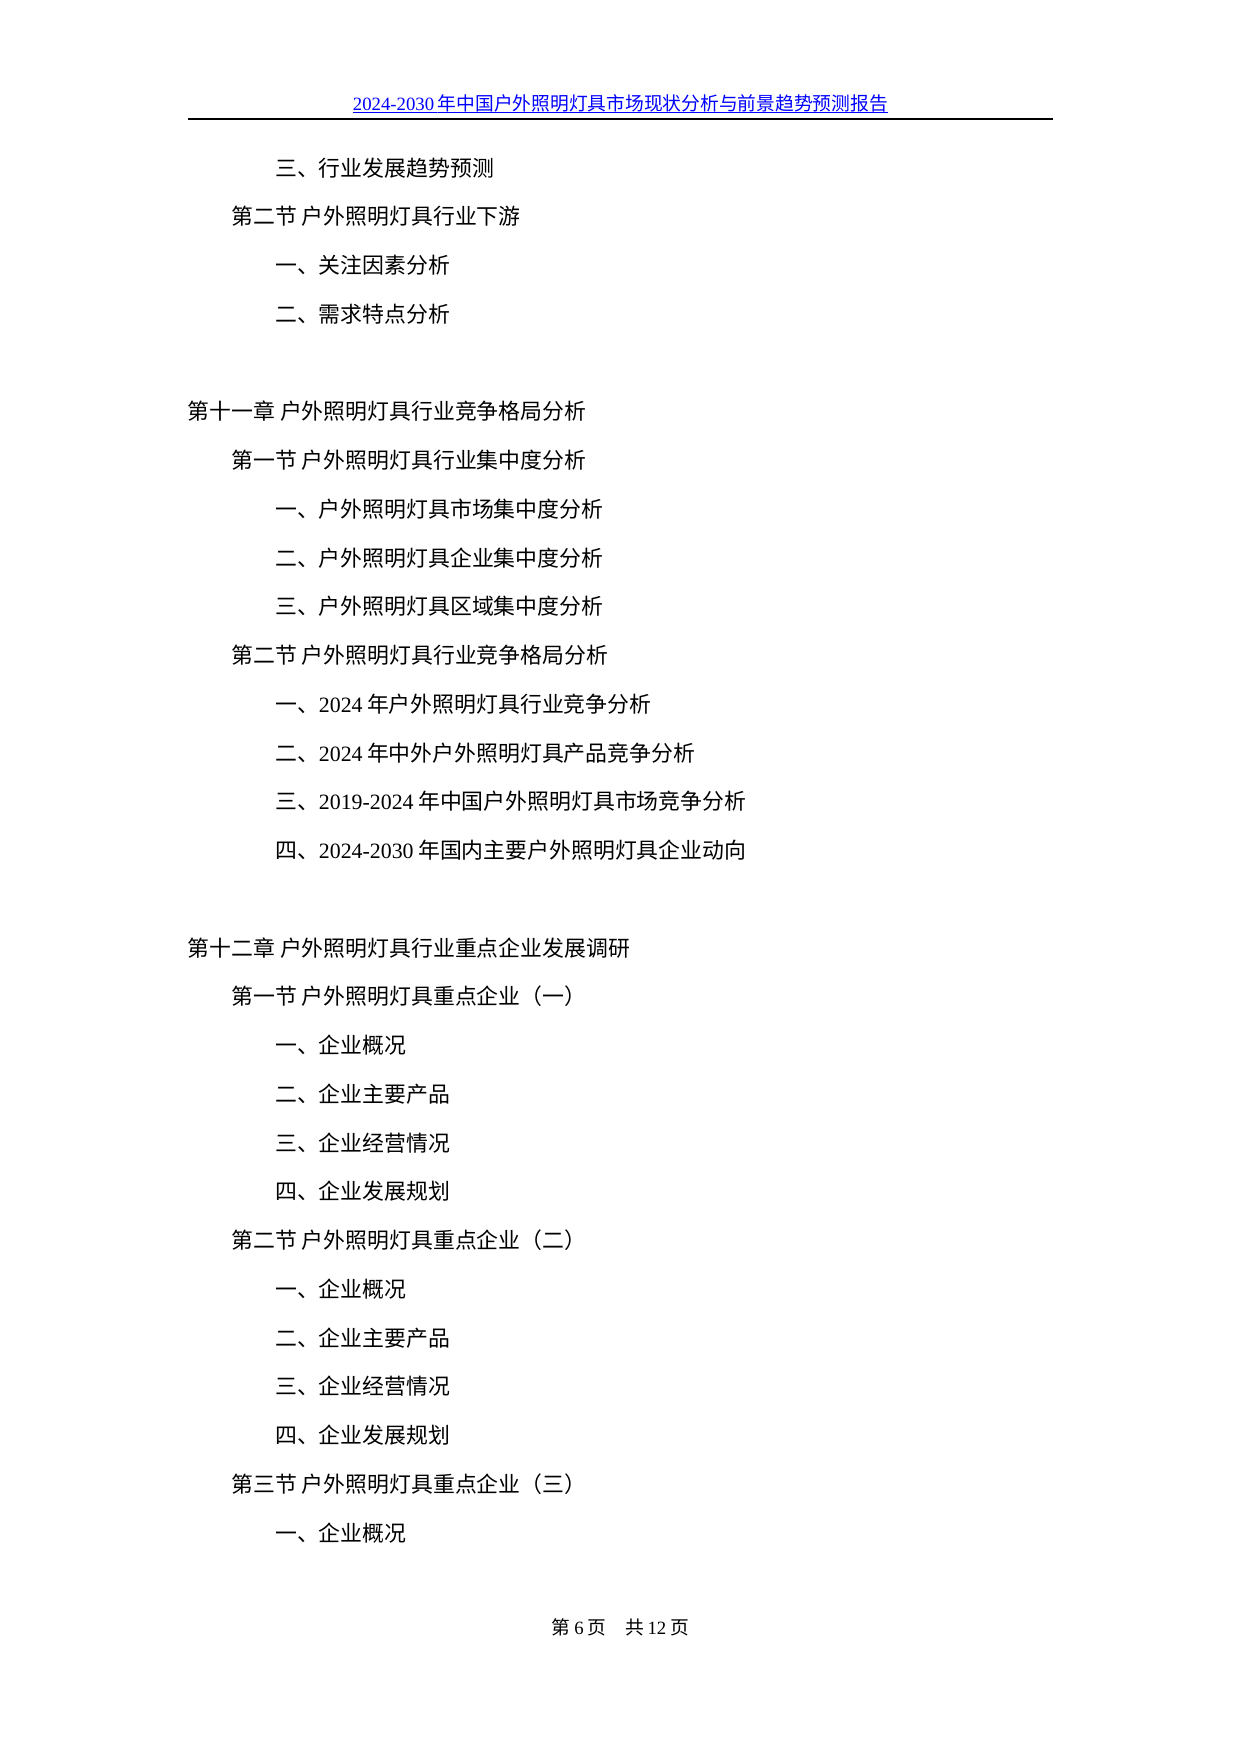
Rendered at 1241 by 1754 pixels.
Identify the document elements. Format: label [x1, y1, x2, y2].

text [187, 150, 1053, 1548]
